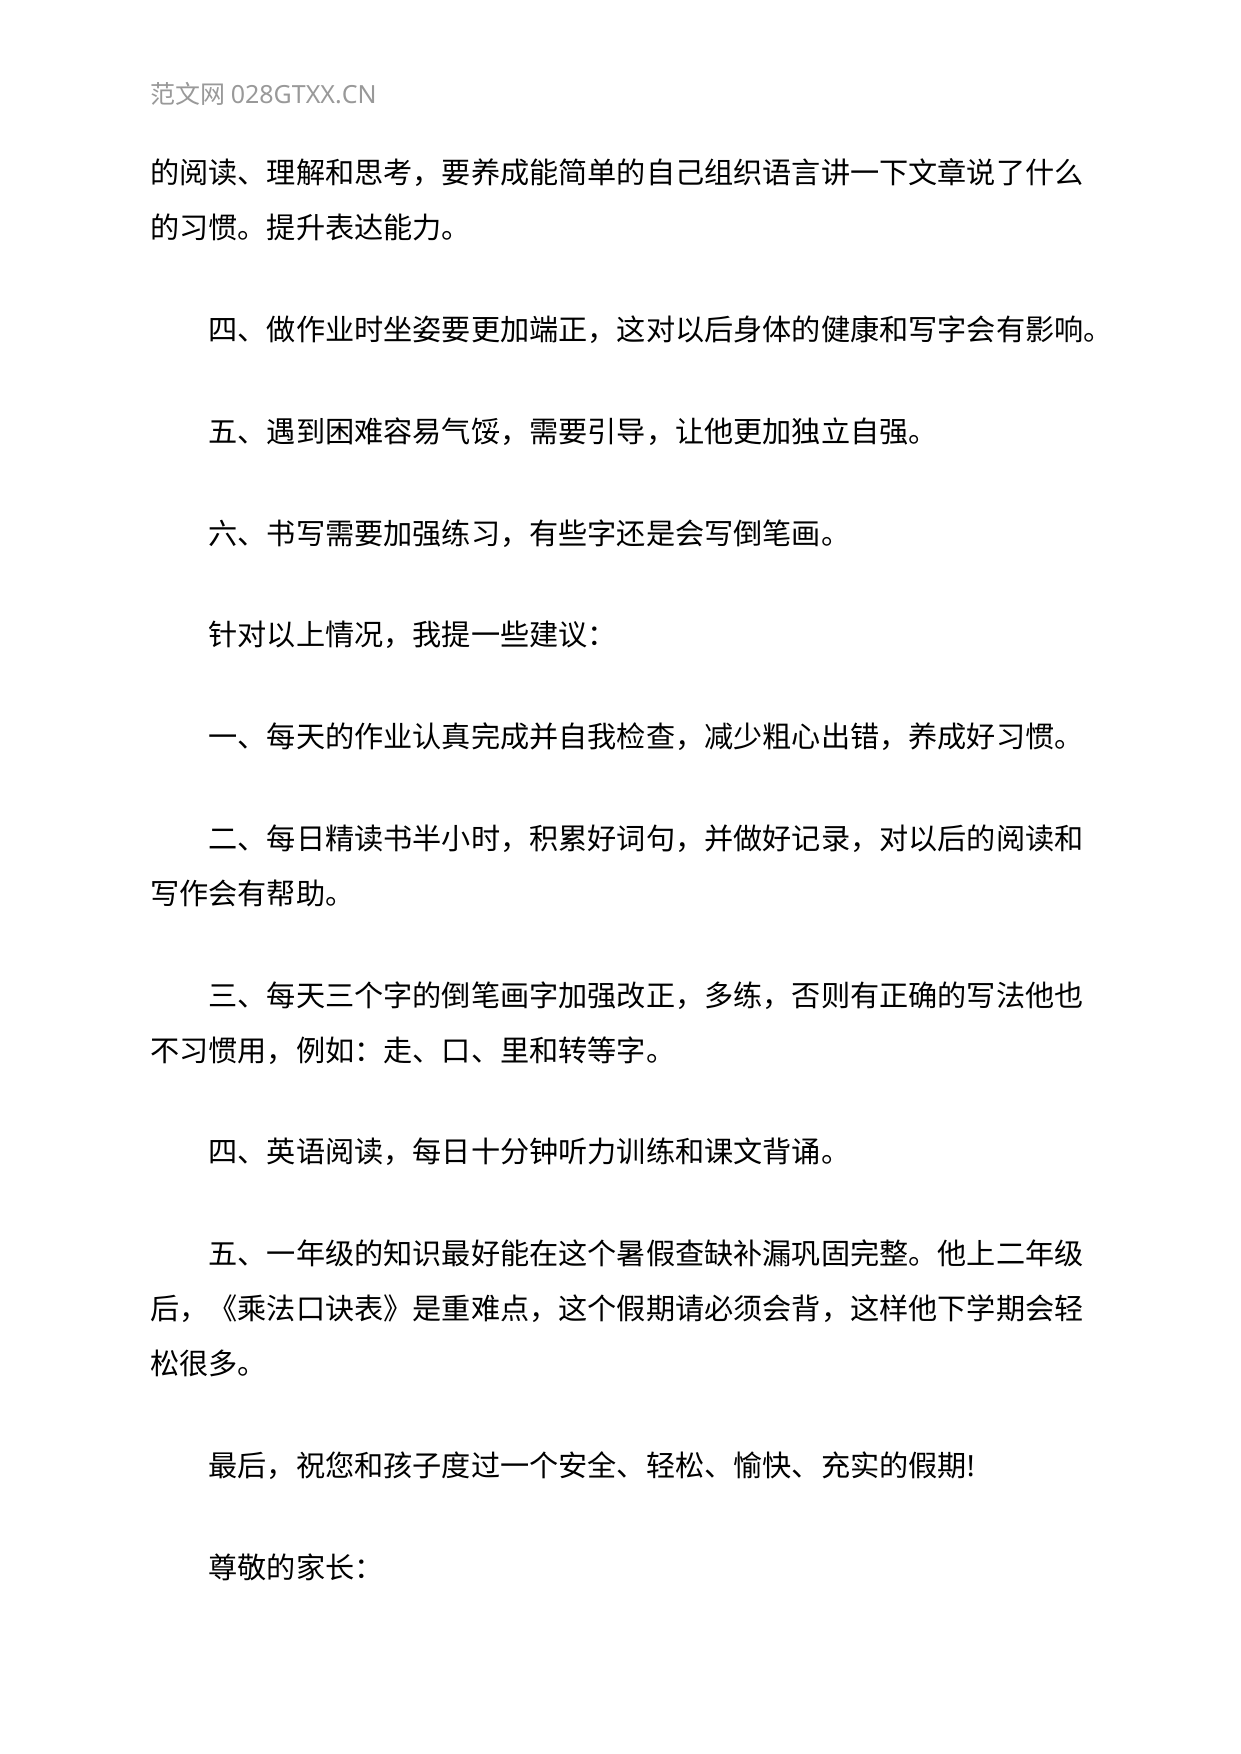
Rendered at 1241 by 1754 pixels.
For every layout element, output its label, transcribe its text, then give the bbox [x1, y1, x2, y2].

text 四、英语阅读，每日十分钟听力训练和课文背诵。 [150, 1129, 1090, 1171]
text 最后，祝您和孩子度过一个安全、轻松、愉快、充实的假期! [150, 1442, 1090, 1484]
text 针对以上情况，我提一些建议： [150, 612, 1090, 654]
text 五、一年级的知识最好能在这个暑假查缺补漏巩固完整。他上二年级后，《乘法口诀表》是重难点，这个假期请必须会背，这样他下学期会轻松很多。 [150, 1231, 1090, 1383]
text 五、遇到困难容易气馁，需要引导，让他更加独立自强。 [150, 408, 1090, 451]
text 四、做作业时坐姿要更加端正，这对以后身体的健康和写字会有影响。 [150, 307, 1090, 349]
text 三、每天三个字的倒笔画字加强改正，多练，否则有正确的写法他也不习惯用，例如：走、口、里和转等字。 [150, 972, 1090, 1069]
text 一、每天的作业认真完成并自我检查，减少粗心出错，养成好习惯。 [150, 714, 1090, 756]
text 六、书写需要加强练习，有些字还是会写倒笔画。 [150, 510, 1090, 552]
text 尊敬的家长： [150, 1544, 1090, 1586]
text 二、每日精读书半小时，积累好词句，并做好记录，对以后的阅读和写作会有帮助。 [150, 816, 1090, 913]
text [150, 150, 1090, 247]
